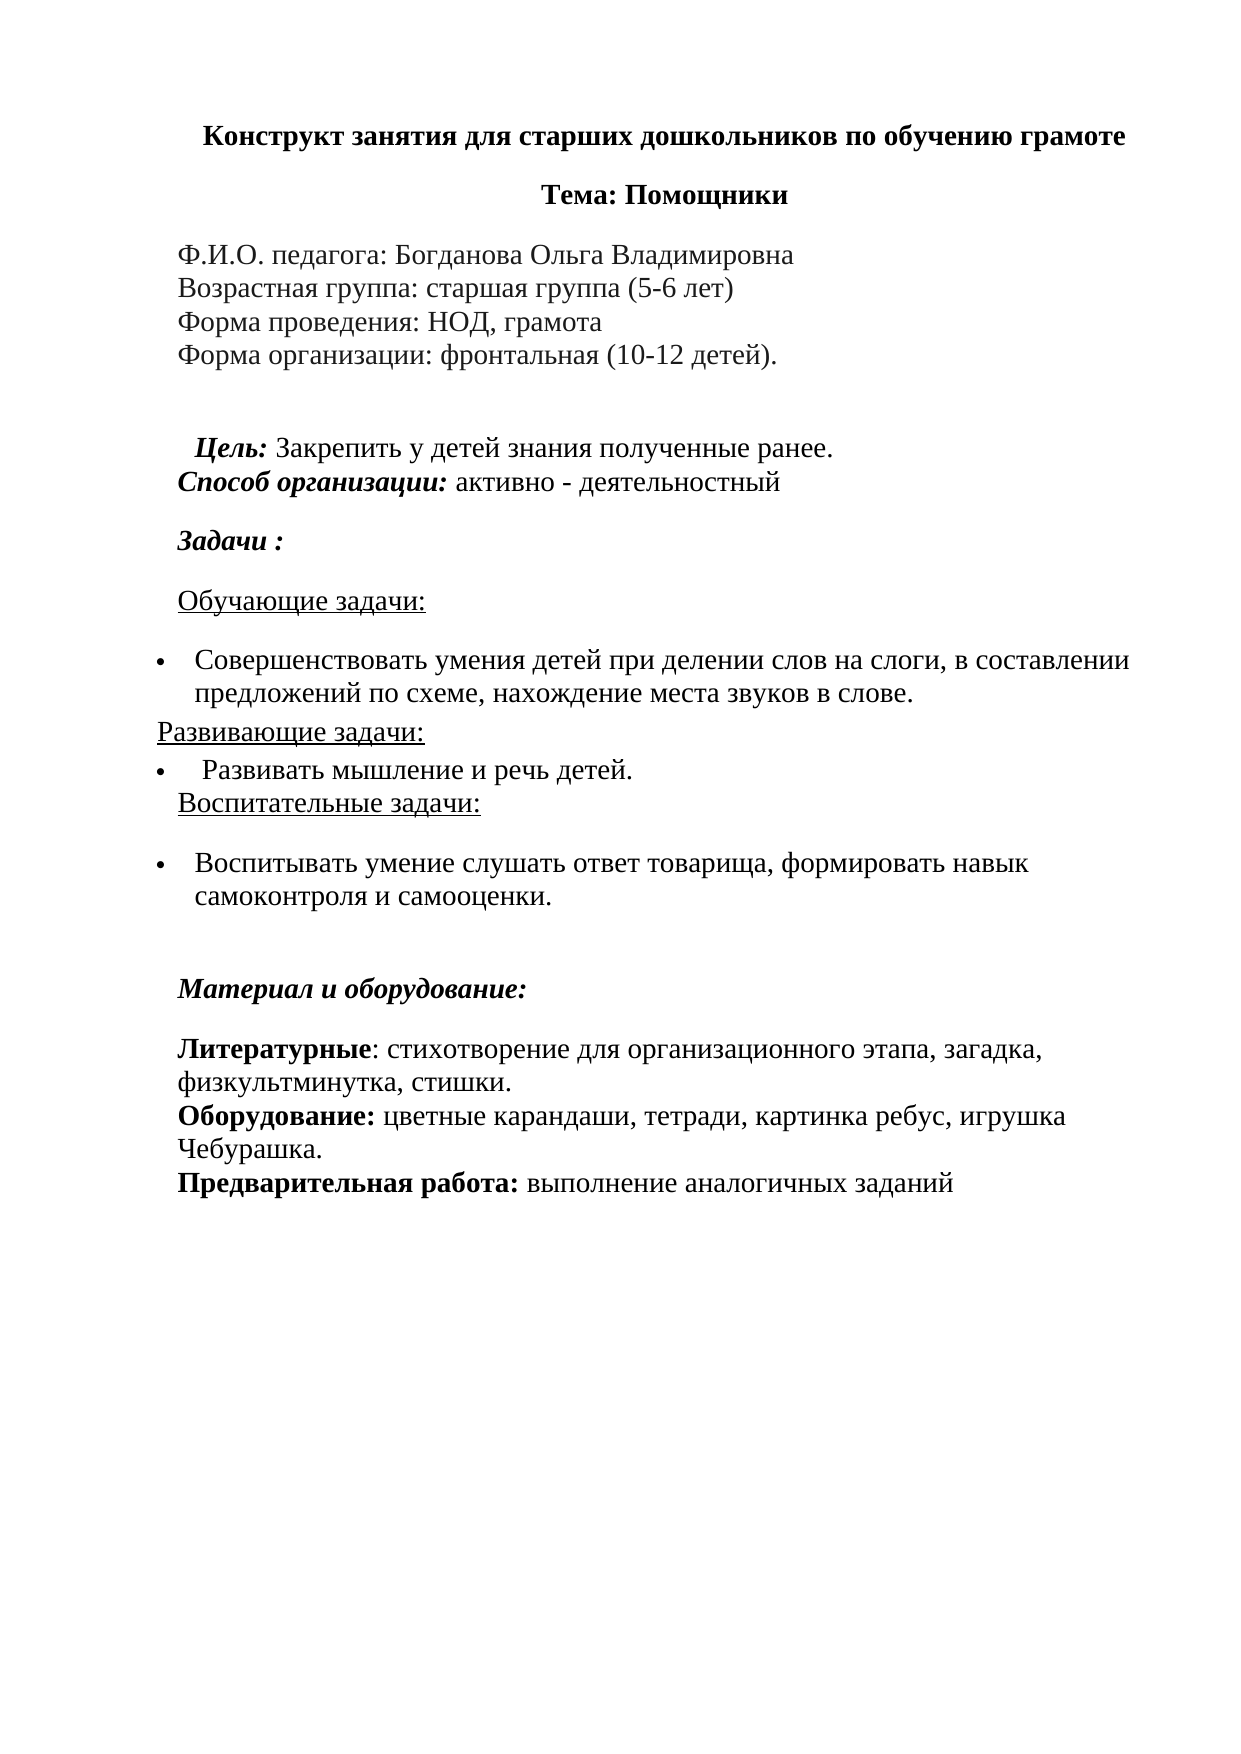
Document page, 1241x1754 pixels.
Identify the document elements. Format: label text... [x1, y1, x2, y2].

text Форма организации: фронтальная (10-12 детей). [177, 337, 1152, 371]
text Тема: Помощники [177, 177, 1152, 211]
text Литературные: стихотворение для организационного этапа, загадка, физкультминутка, стишки. [177, 1031, 1152, 1098]
text Предварительная работа: выполнение аналогичных заданий [177, 1165, 1152, 1198]
text Развивающие задачи: [157, 714, 1152, 747]
text Оборудование: цветные карандаши, тетради, картинка ребус, игрушка Чебурашка. [177, 1098, 1152, 1165]
list Развивать мышление и речь детей. [157, 752, 1152, 786]
text Воспитательные задачи: [177, 786, 1152, 819]
text Конструкт занятия для старших дошкольников по обучению грамоте [177, 118, 1152, 152]
text Цель: Закрепить у детей знания полученные ранее. [194, 430, 1152, 464]
list Совершенствовать умения детей при делении слов на слоги, в составлении предложений по схеме, нахождение места звуков в слове. [157, 642, 1152, 709]
text Форма проведения: НОД, грамота [177, 304, 1152, 337]
text Обучающие задачи: [177, 583, 1152, 616]
list Воспитывать умение слушать ответ товарища, формировать навык самоконтроля и самооценки. [157, 845, 1152, 912]
text Ф.И.О. педагога: Богданова Ольга Владимировна [177, 237, 1152, 270]
text Возрастная группа: старшая группа (5-6 лет) [177, 270, 1152, 304]
text Способ организации: активно - деятельностный [177, 464, 1152, 497]
text Задачи : [177, 523, 1152, 557]
text Материал и оборудование: [177, 971, 1152, 1005]
